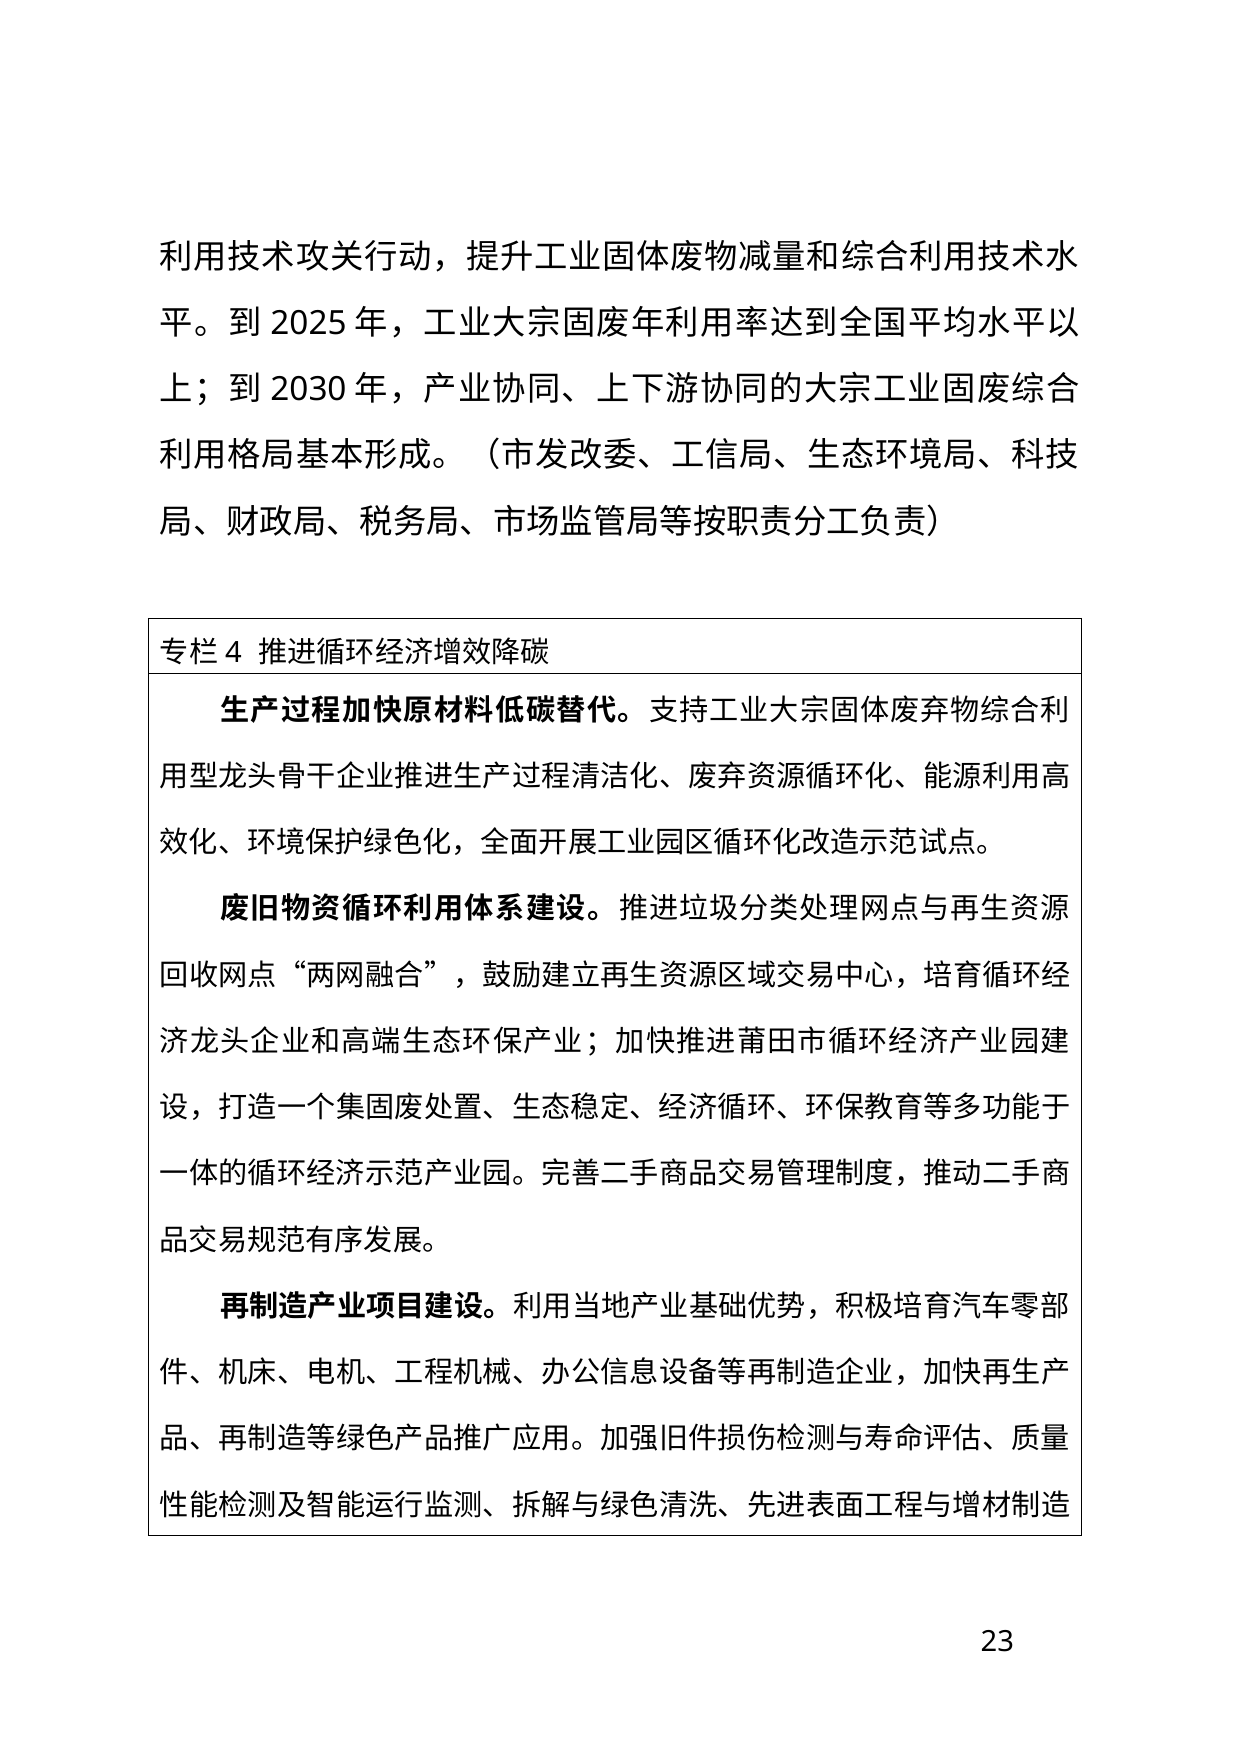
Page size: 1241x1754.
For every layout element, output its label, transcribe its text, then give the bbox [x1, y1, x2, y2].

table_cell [149, 674, 1081, 1535]
table_header 专栏4 推进循环经济增效降碳 [149, 619, 1081, 673]
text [159, 220, 1081, 552]
